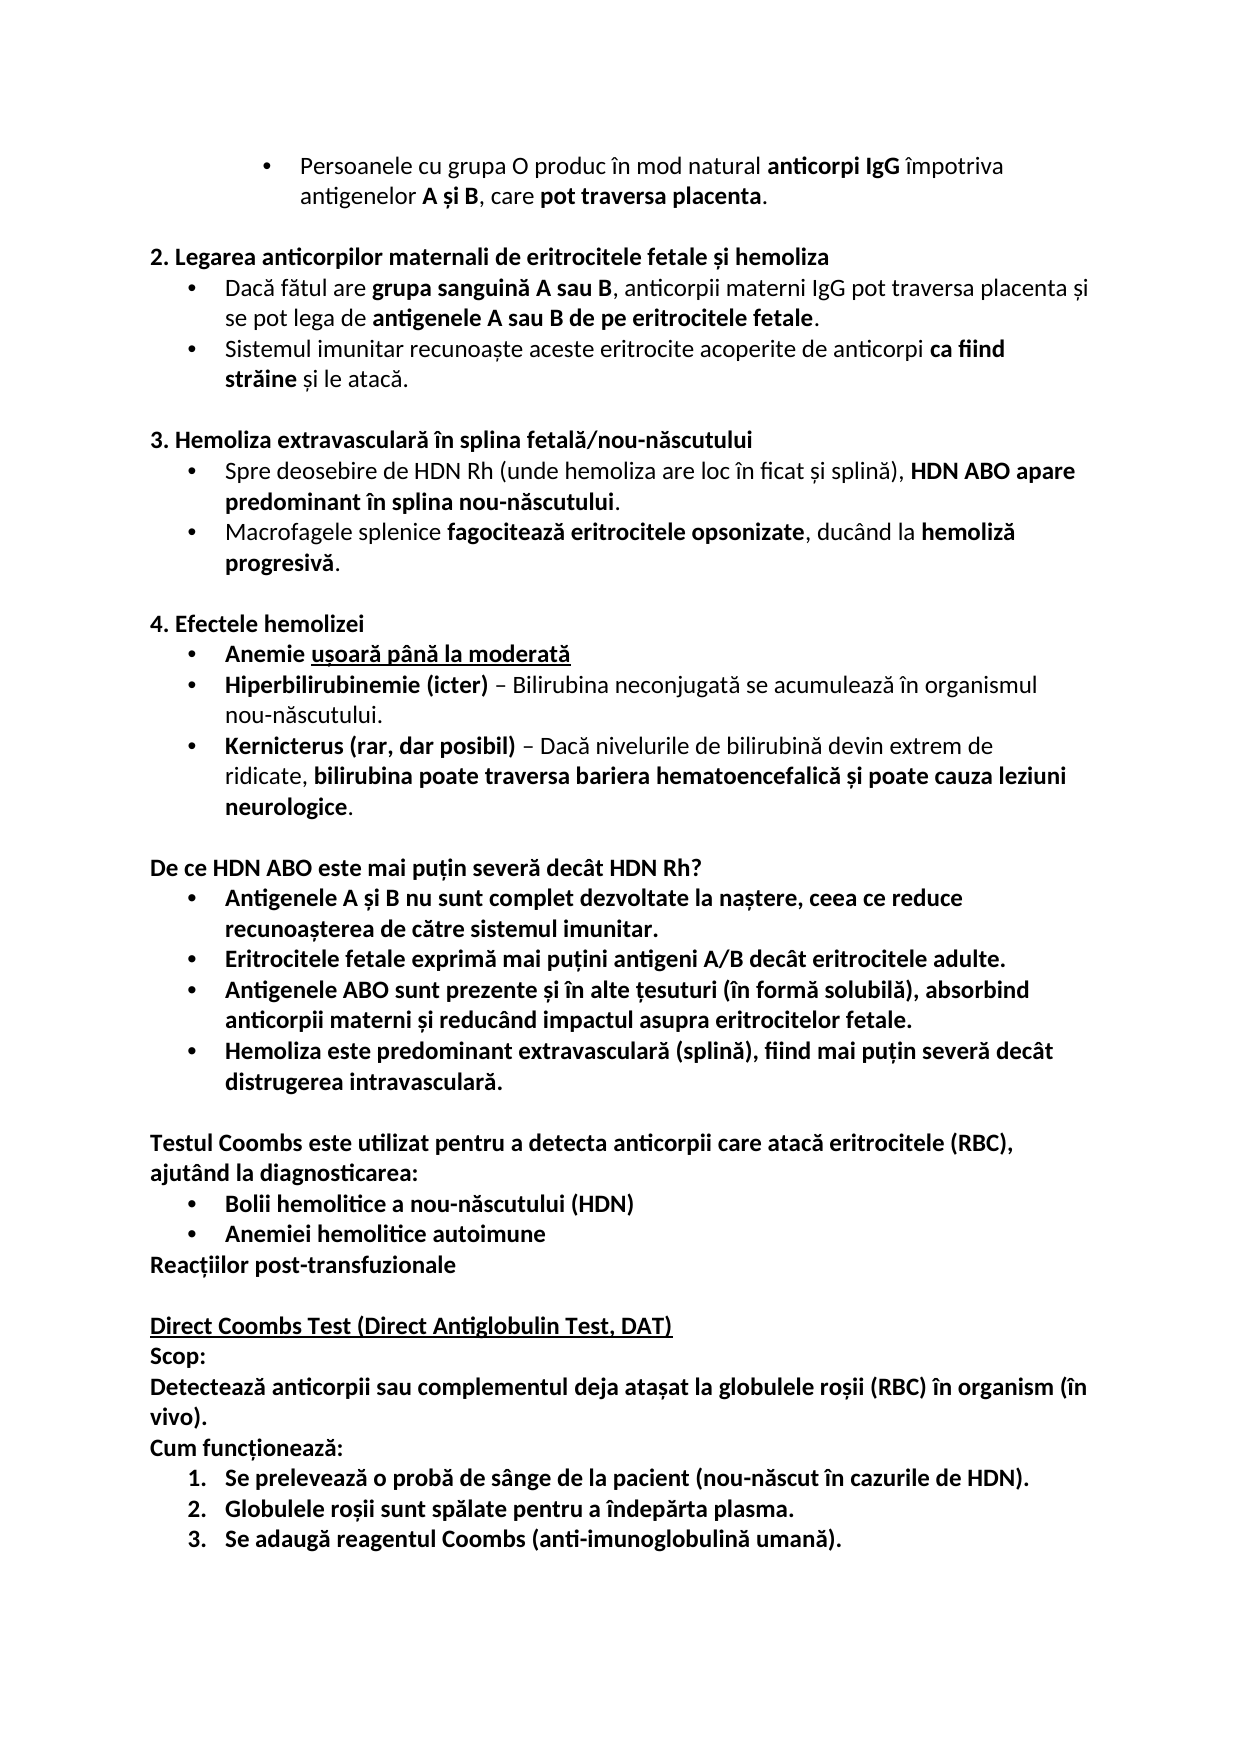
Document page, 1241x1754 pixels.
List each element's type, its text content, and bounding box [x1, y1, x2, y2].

list Bolii hemolitice a nou-născutului (HDN) [187, 1188, 1090, 1218]
text 3. Hemoliza extravasculară în splina fetală/nou-născutului [150, 425, 1090, 455]
list Se adaugă reagentul Coombs (anti-imunoglobulină umană). [187, 1523, 1090, 1554]
list Dacă fătul are grupa sanguină A sau B, anticorpii materni IgG pot traversa placenta și se pot lega de antigenele A sau B de pe eritrocitele fetale. [187, 272, 1090, 333]
text Reacțiilor post-transfuzionale [150, 1249, 1090, 1279]
list Anemie ușoară până la moderată [187, 638, 1090, 669]
list Hemoliza este predominant extravasculară (splină), fiind mai puțin severă decât distrugerea intravasculară. [187, 1035, 1090, 1096]
list Antigenele A și B nu sunt complet dezvoltate la naștere, ceea ce reduce recunoașterea de către sistemul imunitar. [187, 882, 1090, 943]
text De ce HDN ABO este mai puțin severă decât HDN Rh? [150, 852, 1090, 882]
list Se prelevează o probă de sânge de la pacient (nou-născut în cazurile de HDN). [187, 1462, 1090, 1493]
list Hiperbilirubinemie (icter) – Bilirubina neconjugată se acumulează în organismul nou-născutului. [187, 669, 1090, 730]
list Persoanele cu grupa O produc în mod natural anticorpi IgG împotriva antigenelor A și B, care pot traversa placenta. [262, 150, 1090, 211]
list Antigenele ABO sunt prezente și în alte țesuturi (în formă solubilă), absorbind anticorpii materni și reducând impactul asupra eritrocitelor fetale. [187, 974, 1090, 1035]
list Macrofagele splenice fagocitează eritrocitele opsonizate, ducând la hemoliză progresivă. [187, 516, 1090, 577]
text Testul Coombs este utilizat pentru a detecta anticorpii care atacă eritrocitele (RBC), ajutând la diagnosticarea: [150, 1127, 1090, 1188]
list Globulele roșii sunt spălate pentru a îndepărta plasma. [187, 1493, 1090, 1523]
text 2. Legarea anticorpilor maternali de eritrocitele fetale și hemoliza [150, 242, 1090, 272]
text Direct Coombs Test (Direct Antiglobulin Test, DAT) [150, 1310, 1090, 1340]
text Cum funcționează: [150, 1432, 1090, 1462]
list Sistemul imunitar recunoaște aceste eritrocite acoperite de anticorpi ca fiind străine și le atacă. [187, 333, 1090, 394]
list Anemiei hemolitice autoimune [187, 1218, 1090, 1249]
list Spre deosebire de HDN Rh (unde hemoliza are loc în ficat și splină), HDN ABO apare predominant în splina nou-născutului. [187, 455, 1090, 516]
text Scop: Detectează anticorpii sau complementul deja atașat la globulele roșii (RBC) în organism (în vivo). [150, 1340, 1090, 1432]
list Kernicterus (rar, dar posibil) – Dacă nivelurile de bilirubină devin extrem de ridicate, bilirubina poate traversa bariera hematoencefalică și poate cauza leziuni neurologice. [187, 730, 1090, 821]
text 4. Efectele hemolizei [150, 608, 1090, 638]
list Eritrocitele fetale exprimă mai puțini antigeni A/B decât eritrocitele adulte. [187, 943, 1090, 974]
